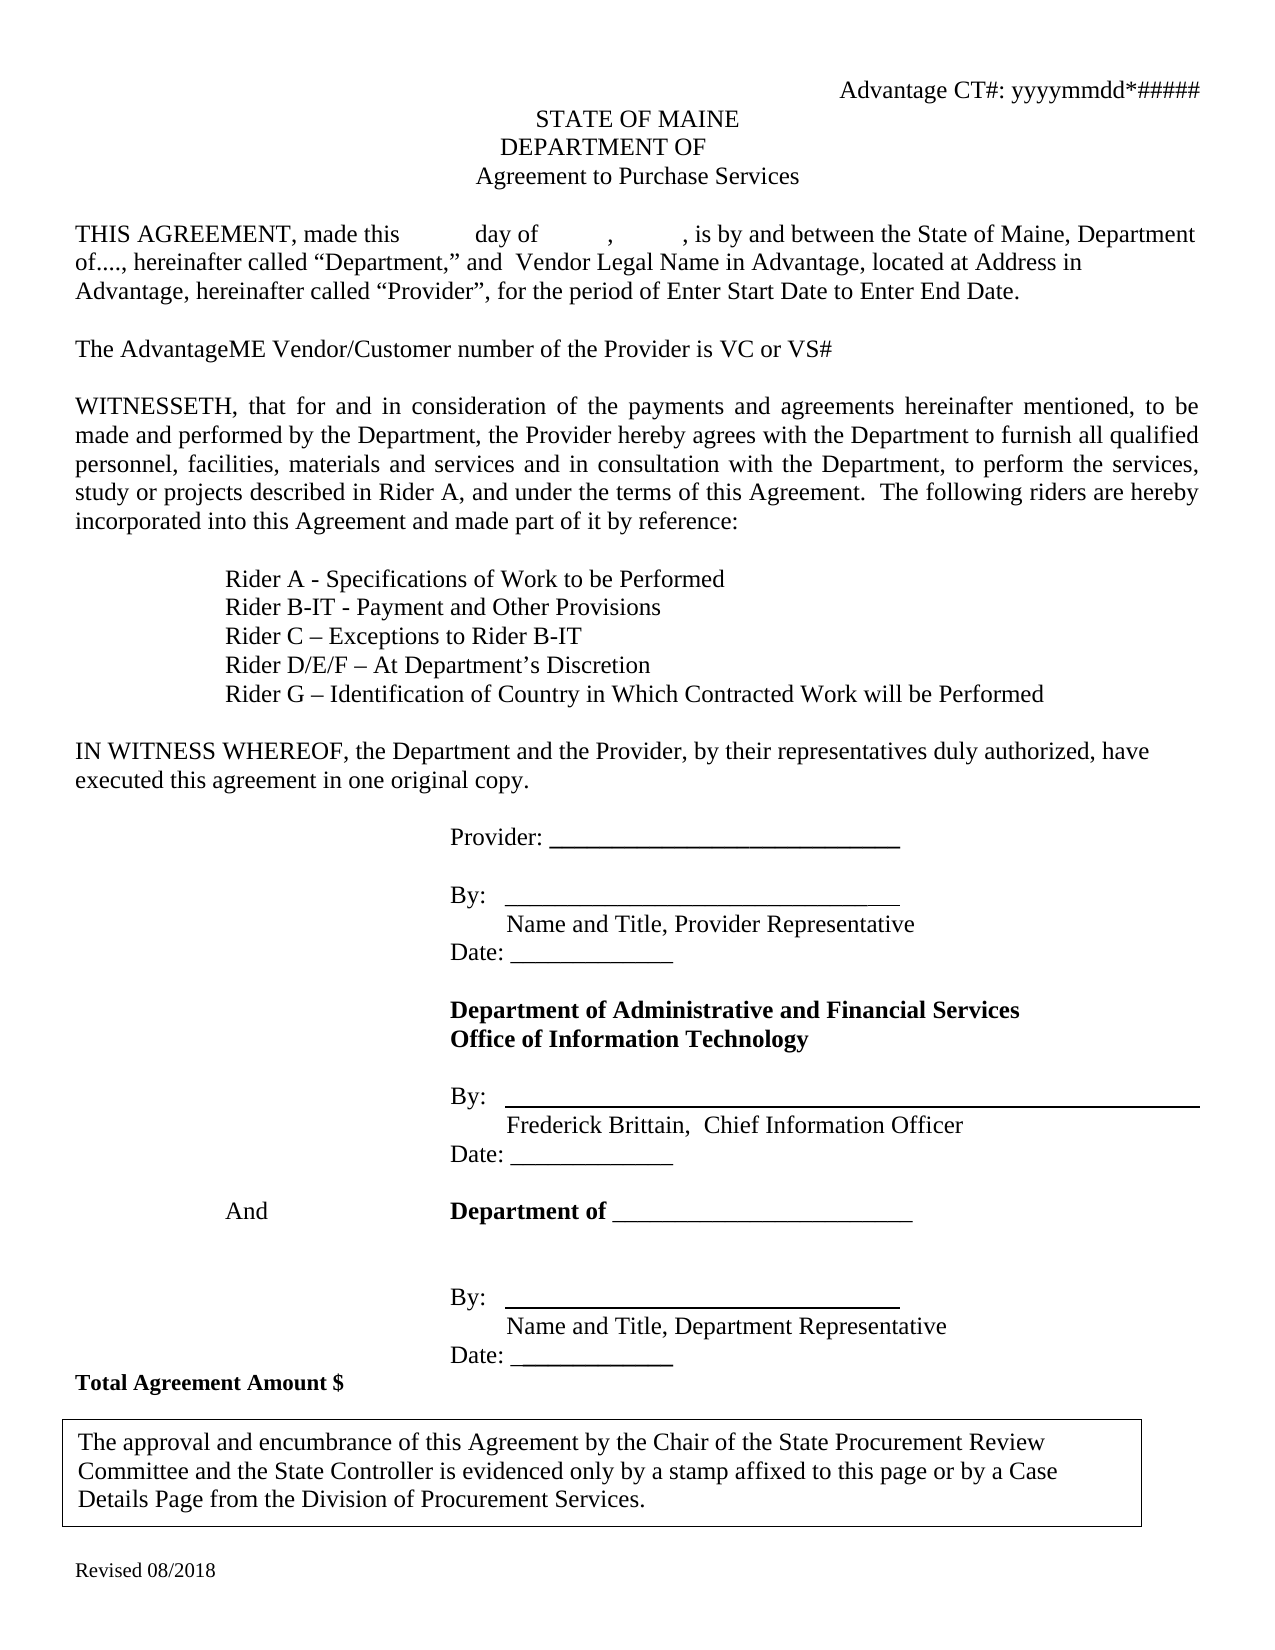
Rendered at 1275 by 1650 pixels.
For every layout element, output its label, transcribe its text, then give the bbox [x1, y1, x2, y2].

text By: [75, 1081, 1200, 1110]
text Provider: ________________ ____________ [75, 822, 1200, 851]
text Name and Title, Department Representative [75, 1311, 1200, 1340]
text Advantage CT#: yyyymmdd*##### [75, 75, 1200, 104]
text Total Agreement Amount $ [66, 1369, 1200, 1395]
text Rider D/E/F – At Department’s Discretion [75, 650, 1200, 679]
text Department of Administrative and Financial Services [75, 995, 1200, 1024]
text And Department of ________________________ [75, 1196, 1200, 1225]
text WITNESSETH, that for and in consideration of the payments and agreements hereinafter mentioned, to be made and performed by the Department, the Provider hereby agrees with the Department to furnish all qualified personnel, facilities, materials and services and in consultation with the Department, to perform the services, study or projects described in Rider A, and under the terms of this Agreement. The following riders are hereby incorporated into this Agreement and made part of it by reference: [75, 391, 1200, 535]
text Office of Information Technology [75, 1024, 1200, 1052]
text Rider A - Specifications of Work to be Performed [75, 564, 1200, 592]
text Rider B-IT - Payment and Other Provisions [75, 592, 1200, 621]
text IN WITNESS WHEREOF, the Department and the Provider, by their representatives duly authorized, have executed this agreement in one original copy. [75, 736, 1200, 794]
text The AdvantageME Vendor/Customer number of the Provider is VC or VS# [75, 334, 1200, 362]
text Frederick Brittain, Chief Information Officer [75, 1110, 1200, 1139]
text By: _____________________________ [75, 880, 1200, 909]
text By: [75, 1282, 1200, 1311]
text Date: _____________ [75, 1139, 1200, 1167]
text THIS AGREEMENT, made this day of , , is by and between the State of Maine, Department of...., hereinafter called “Department,” and Vendor Legal Name in Advantage, located at Address in Advantage, hereinafter called “Provider”, for the period of Enter Start Date to Enter End Date. [75, 219, 1200, 305]
text Date: _____________ [66, 1340, 1200, 1369]
text Name and Title, Provider Representative [75, 909, 1200, 937]
text Rider C – Exceptions to Rider B-IT [75, 621, 1200, 650]
text STATE OF MAINE [75, 104, 1200, 132]
text Agreement to Purchase Services [75, 161, 1200, 190]
text Date: _____________ [375, 937, 1200, 966]
text DEPARTMENT OF [75, 132, 1200, 161]
text Rider G – Identification of Country in Which Contracted Work will be Performed [150, 679, 1200, 707]
